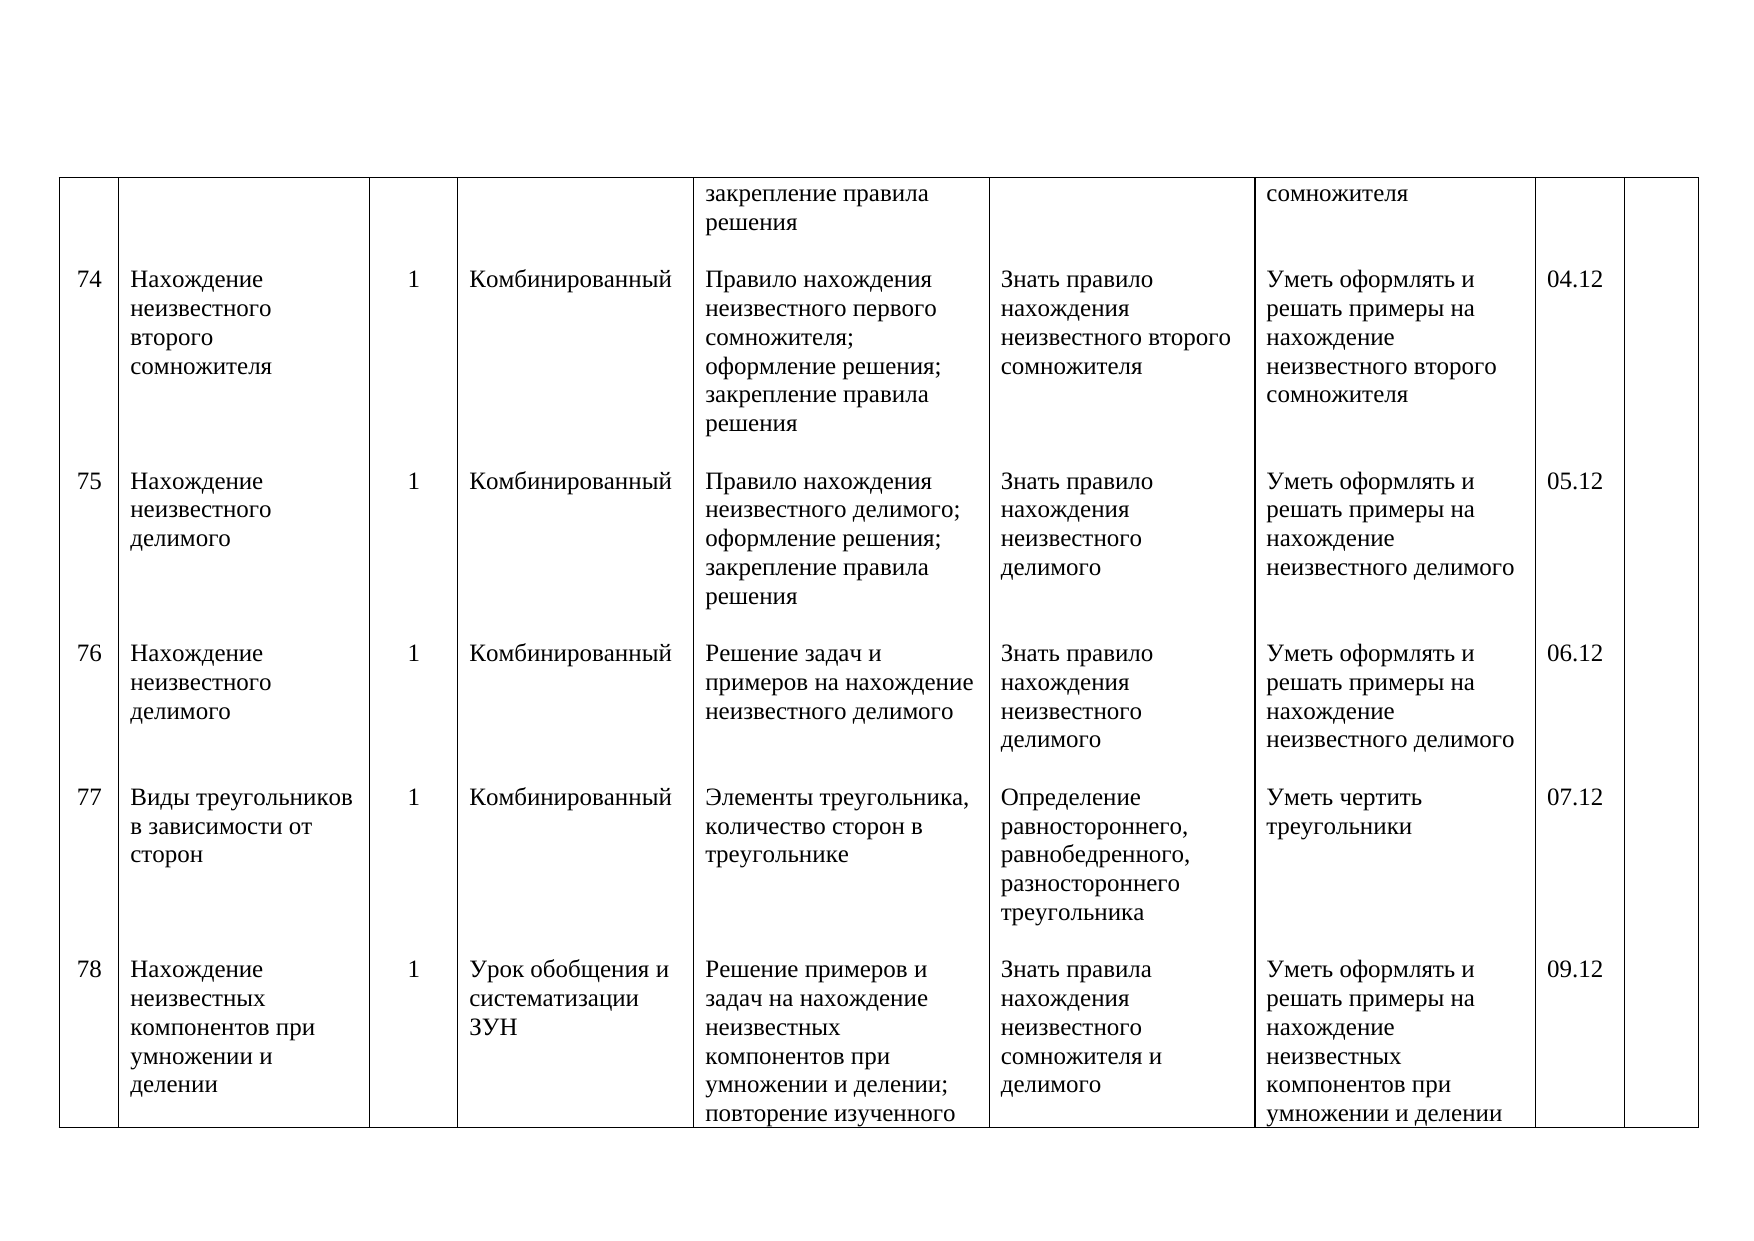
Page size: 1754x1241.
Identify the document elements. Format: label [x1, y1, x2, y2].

table_cell [990, 178, 1254, 1127]
table_cell [1625, 178, 1698, 1127]
table_cell [1536, 178, 1624, 1127]
table_cell [1256, 178, 1535, 1127]
table_cell [119, 178, 369, 1127]
table_cell [370, 178, 457, 1127]
table_cell [60, 178, 118, 1127]
table_cell [694, 178, 989, 1127]
table_cell [458, 178, 693, 1127]
